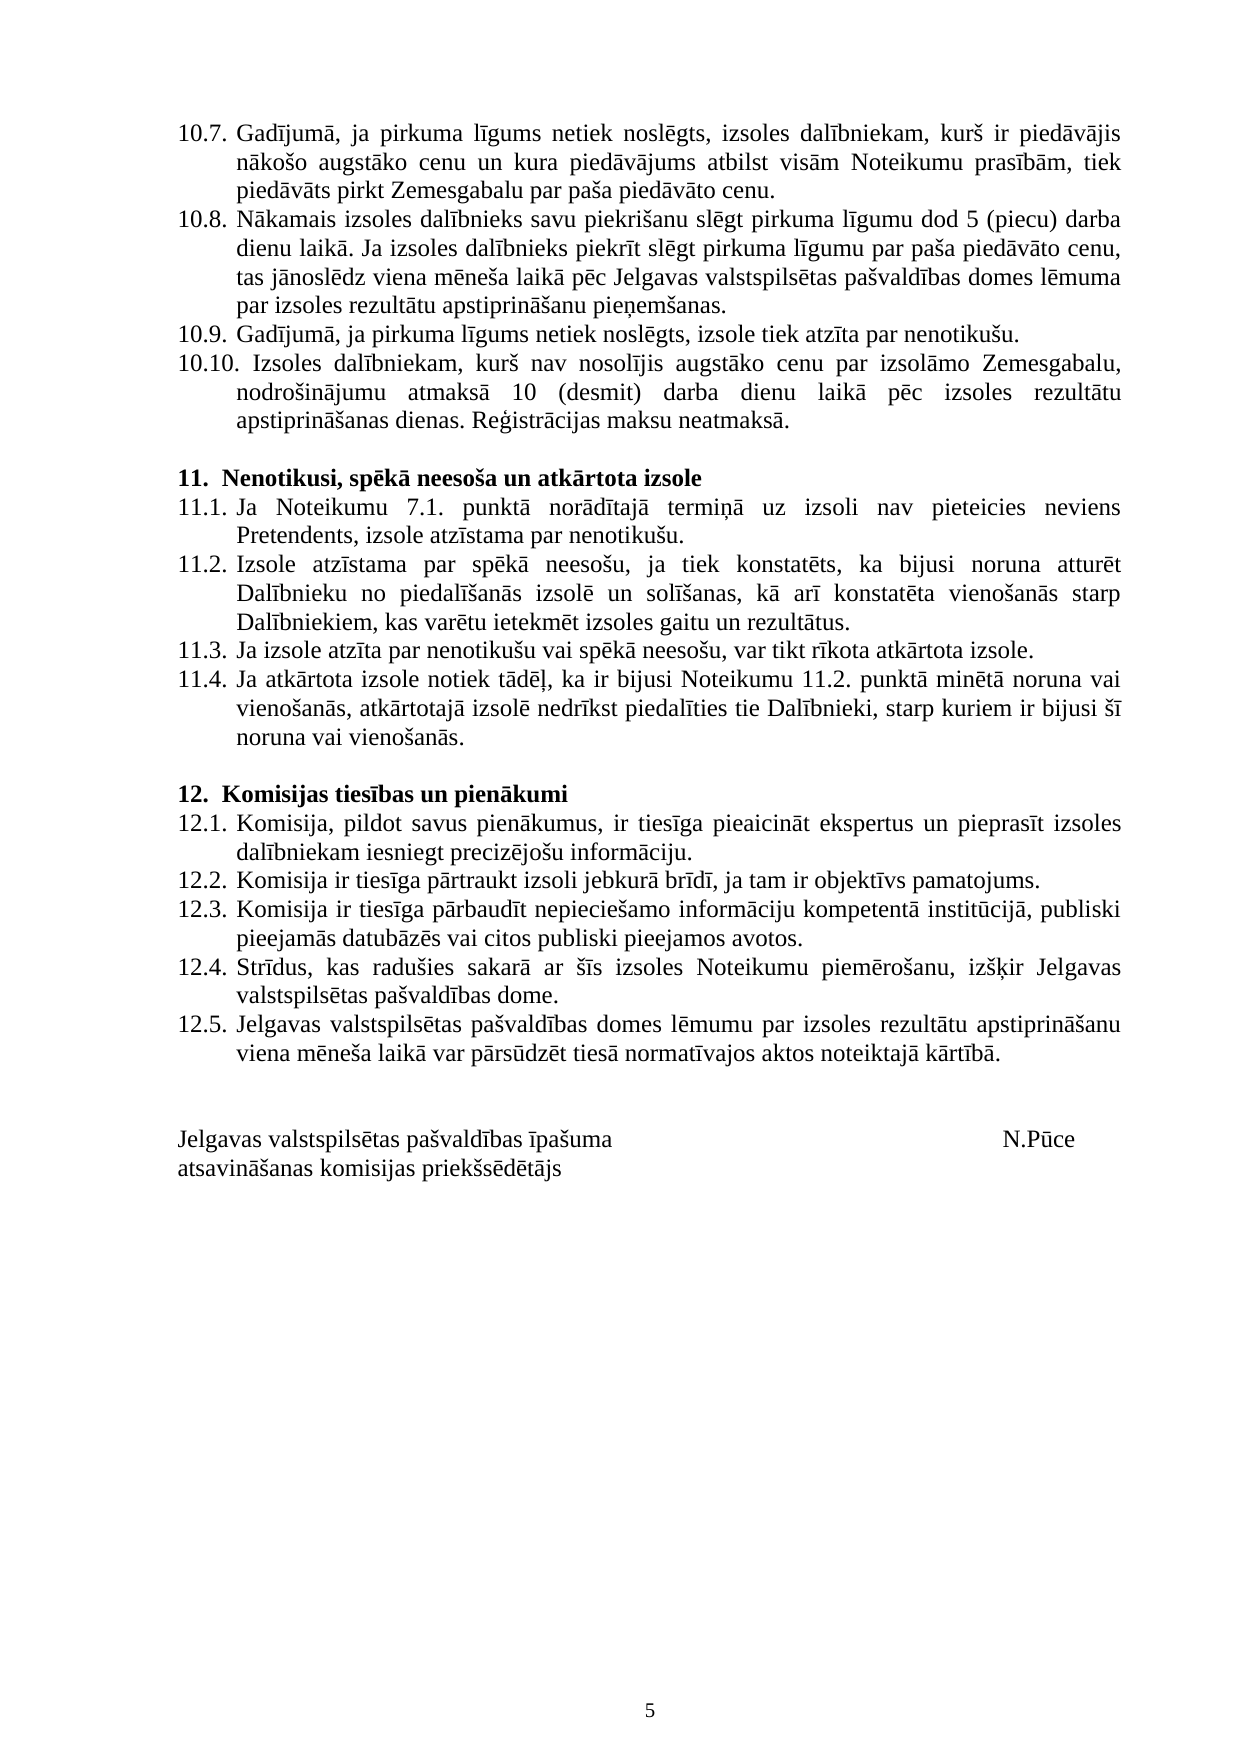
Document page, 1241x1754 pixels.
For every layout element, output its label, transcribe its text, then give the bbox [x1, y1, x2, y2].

title Gadījumā, ja pirkuma līgums netiek noslēgts, izsole tiek atzīta par nenotikušu. [177, 319, 1122, 348]
title Komisija ir tiesīga pārtraukt izsoli jebkurā brīdī, ja tam ir objektīvs pamatojums. [177, 866, 1122, 894]
title Komisija, pildot savus pienākumus, ir tiesīga pieaicināt ekspertus un pieprasīt izsoles dalībniekam iesniegt precizējošu informāciju. [177, 808, 1122, 866]
title Ja atkārtota izsole notiek tādēļ, ka ir bijusi Noteikumu 11.2. punktā minētā noruna vai vienošanās, atkārtotajā izsolē nedrīkst piedalīties tie Dalībnieki, starp kuriem ir bijusi šī noruna vai vienošanās. [177, 664, 1122, 751]
title Gadījumā, ja pirkuma līgums netiek noslēgts, izsoles dalībniekam, kurš ir piedāvājis nākošo augstāko cenu un kura piedāvājums atbilst visām Noteikumu prasībām, tiek piedāvāts pirkt Zemesgabalu par paša piedāvāto cenu. [177, 118, 1122, 204]
title Jelgavas valstspilsētas pašvaldības domes lēmumu par izsoles rezultātu apstiprināšanu viena mēneša laikā var pārsūdzēt tiesā normatīvajos aktos noteiktajā kārtībā. [177, 1009, 1122, 1067]
title Strīdus, kas radušies sakarā ar šīs izsoles Noteikumu piemērošanu, izšķir Jelgavas valstspilsētas pašvaldības dome. [177, 952, 1122, 1009]
title Jelgavas valstspilsētas pašvaldības īpašuma N.Pūce [177, 1124, 1122, 1153]
title Ja Noteikumu 7.1. punktā norādītajā termiņā uz izsoli nav pieteicies neviens Pretendents, izsole atzīstama par nenotikušu. [177, 492, 1122, 549]
title Komisija ir tiesīga pārbaudīt nepieciešamo informāciju kompetentā institūcijā, publiski pieejamās datubāzēs vai citos publiski pieejamos avotos. [177, 894, 1122, 952]
title atsavināšanas komisijas priekšsēdētājs [177, 1153, 1122, 1182]
title Nenotikusi, spēkā neesoša un atkārtota izsole [177, 463, 1122, 492]
title Komisijas tiesības un pienākumi [177, 779, 1122, 808]
title Nākamais izsoles dalībnieks savu piekrišanu slēgt pirkuma līgumu dod 5 (piecu) darba dienu laikā. Ja izsoles dalībnieks piekrīt slēgt pirkuma līgumu par paša piedāvāto cenu, tas jānoslēdz viena mēneša laikā pēc Jelgavas valstspilsētas pašvaldības domes lēmuma par izsoles rezultātu apstiprināšanu pieņemšanas. [177, 204, 1122, 319]
title Izsoles dalībniekam, kurš nav nosolījis augstāko cenu par izsolāmo Zemesgabalu, nodrošinājumu atmaksā 10 (desmit) darba dienu laikā pēc izsoles rezultātu apstiprināšanas dienas. Reģistrācijas maksu neatmaksā. [177, 348, 1122, 434]
title Izsole atzīstama par spēkā neesošu, ja tiek konstatēts, ka bijusi noruna atturēt Dalībnieku no piedalīšanās izsolē un solīšanas, kā arī konstatēta vienošanās starp Dalībniekiem, kas varētu ietekmēt izsoles gaitu un rezultātus. [177, 549, 1122, 636]
title Ja izsole atzīta par nenotikušu vai spēkā neesošu, var tikt rīkota atkārtota izsole. [177, 636, 1122, 664]
